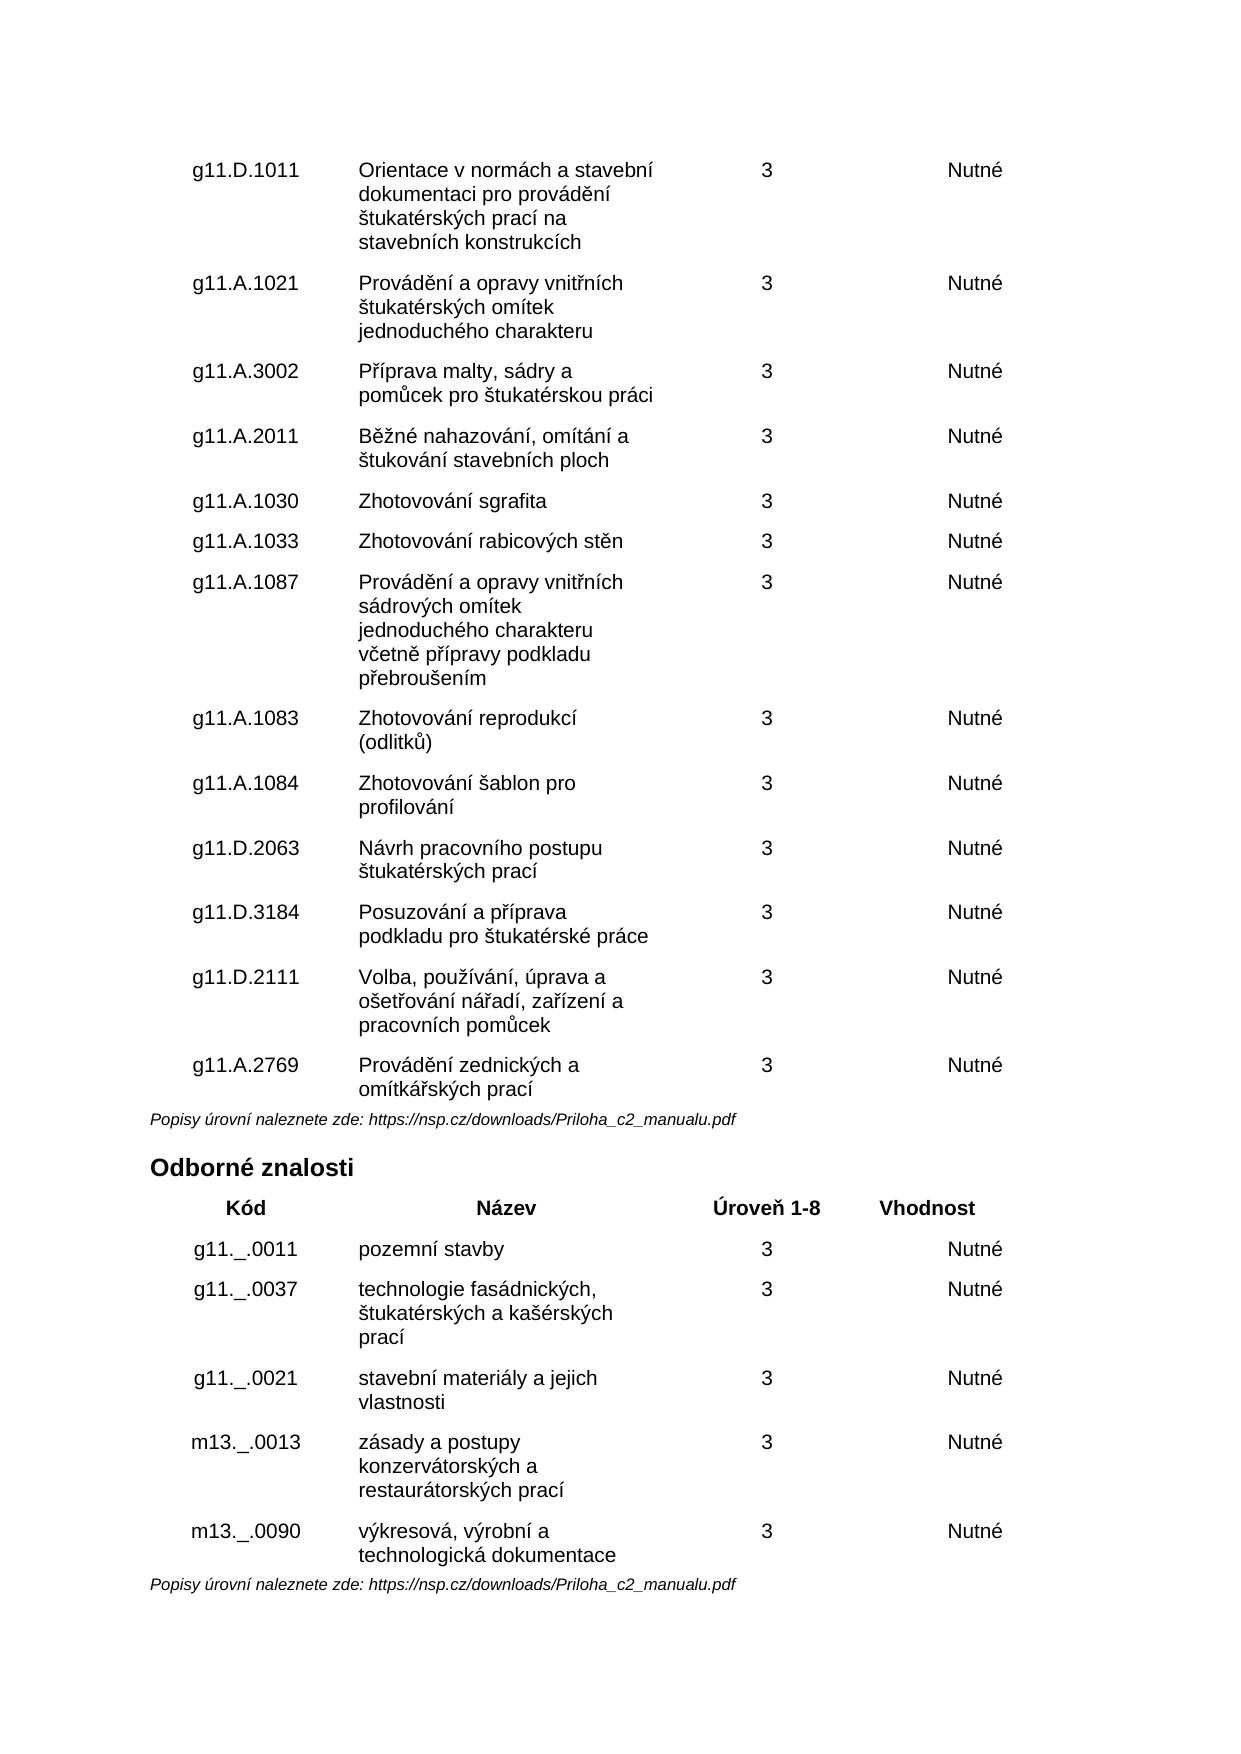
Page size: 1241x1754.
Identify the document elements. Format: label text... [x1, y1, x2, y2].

table_cell 3 [663, 827, 871, 892]
table_cell 3 [663, 561, 871, 698]
table_cell 3 [663, 150, 871, 262]
table_cell stavební materiály a jejich vlastnosti [350, 1357, 662, 1422]
table_cell Příprava malty, sádry a pomůcek pro štukatérskou práci [350, 351, 662, 416]
table_cell výkresová, výrobní a technologická dokumentace [350, 1510, 662, 1575]
table_cell g11.A.2011 [142, 416, 350, 480]
table_cell pozemní stavby [350, 1228, 662, 1269]
table_cell Posuzování a příprava podkladu pro štukatérské práce [350, 892, 662, 956]
table_cell Nutné [871, 1228, 1079, 1269]
table_cell Nutné [871, 416, 1079, 480]
table_cell 3 [663, 1045, 871, 1109]
table_cell Nutné [871, 1357, 1079, 1422]
table_header Kód [142, 1188, 350, 1228]
table_cell Nutné [871, 698, 1079, 762]
table_cell Nutné [871, 480, 1079, 521]
table_cell 3 [663, 416, 871, 480]
table_cell Zhotovování rabicových stěn [350, 521, 662, 561]
table_cell g11.A.1021 [142, 263, 350, 351]
table_cell Nutné [871, 763, 1079, 827]
table_cell Běžné nahazování, omítání a štukování stavebních ploch [350, 416, 662, 480]
table_cell 3 [663, 956, 871, 1045]
table_cell 3 [663, 263, 871, 351]
table_cell g11.A.2769 [142, 1045, 350, 1109]
table_header Vhodnost [871, 1188, 1079, 1228]
table_cell Nutné [871, 827, 1079, 892]
table_cell Zhotovování šablon pro profilování [350, 763, 662, 827]
table_cell 3 [663, 1269, 871, 1357]
table_cell Návrh pracovního postupu štukatérských prací [350, 827, 662, 892]
table_cell g11._.0021 [142, 1357, 350, 1422]
table_cell 3 [663, 892, 871, 956]
table_cell 3 [663, 351, 871, 416]
table_cell m13._.0090 [142, 1510, 350, 1575]
table_header Název [350, 1188, 662, 1228]
table_cell g11.A.1087 [142, 561, 350, 698]
table_cell g11.A.3002 [142, 351, 350, 416]
table_cell g11.A.1083 [142, 698, 350, 762]
table_cell 3 [663, 763, 871, 827]
table_cell 3 [663, 480, 871, 521]
table_cell g11.D.2111 [142, 956, 350, 1045]
table_cell Nutné [871, 892, 1079, 956]
table_cell Nutné [871, 1045, 1079, 1109]
table_cell Nutné [871, 263, 1079, 351]
table_cell Nutné [871, 956, 1079, 1045]
table_cell g11.D.1011 [142, 150, 350, 262]
table_cell m13._.0013 [142, 1422, 350, 1510]
table_cell Nutné [871, 521, 1079, 561]
table_cell Nutné [871, 1269, 1079, 1357]
table_cell technologie fasádnických, štukatérských a kašérských prací [350, 1269, 662, 1357]
table_cell Nutné [871, 351, 1079, 416]
table_cell zásady a postupy konzervátorských a restaurátorských prací [350, 1422, 662, 1510]
table_cell 3 [663, 521, 871, 561]
table_cell Zhotovování sgrafita [350, 480, 662, 521]
table_cell Zhotovování reprodukcí (odlitků) [350, 698, 662, 762]
table_cell Provádění a opravy vnitřních štukatérských omítek jednoduchého charakteru [350, 263, 662, 351]
text Popisy úrovní naleznete zde: https://nsp.cz/downloads/Priloha_c2_manualu.pdf [150, 1109, 1090, 1128]
table_cell g11.D.2063 [142, 827, 350, 892]
table_header Úroveň 1-8 [663, 1188, 871, 1228]
table_cell Nutné [871, 1422, 1079, 1510]
table_cell Provádění a opravy vnitřních sádrových omítek jednoduchého charakteru včetně přípravy podkladu přebroušením [350, 561, 662, 698]
table_cell g11.D.3184 [142, 892, 350, 956]
table_cell g11.A.1030 [142, 480, 350, 521]
table_cell g11._.0037 [142, 1269, 350, 1357]
table_cell Nutné [871, 150, 1079, 262]
text Popisy úrovní naleznete zde: https://nsp.cz/downloads/Priloha_c2_manualu.pdf [150, 1575, 1090, 1594]
table_cell 3 [663, 1228, 871, 1269]
table_cell 3 [663, 1357, 871, 1422]
table_cell 3 [663, 698, 871, 762]
table_cell g11._.0011 [142, 1228, 350, 1269]
table_cell 3 [663, 1510, 871, 1575]
table_cell Provádění zednických a omítkářských prací [350, 1045, 662, 1109]
table_cell g11.A.1084 [142, 763, 350, 827]
table_cell 3 [663, 1422, 871, 1510]
subtitle Odborné znalosti [150, 1152, 1090, 1181]
table_cell Orientace v normách a stavební dokumentaci pro provádění štukatérských prací na stavebních konstrukcích [350, 150, 662, 262]
table_cell Nutné [871, 561, 1079, 698]
table_cell Volba, používání, úprava a ošetřování nářadí, zařízení a pracovních pomůcek [350, 956, 662, 1045]
table_cell g11.A.1033 [142, 521, 350, 561]
table_cell Nutné [871, 1510, 1079, 1575]
